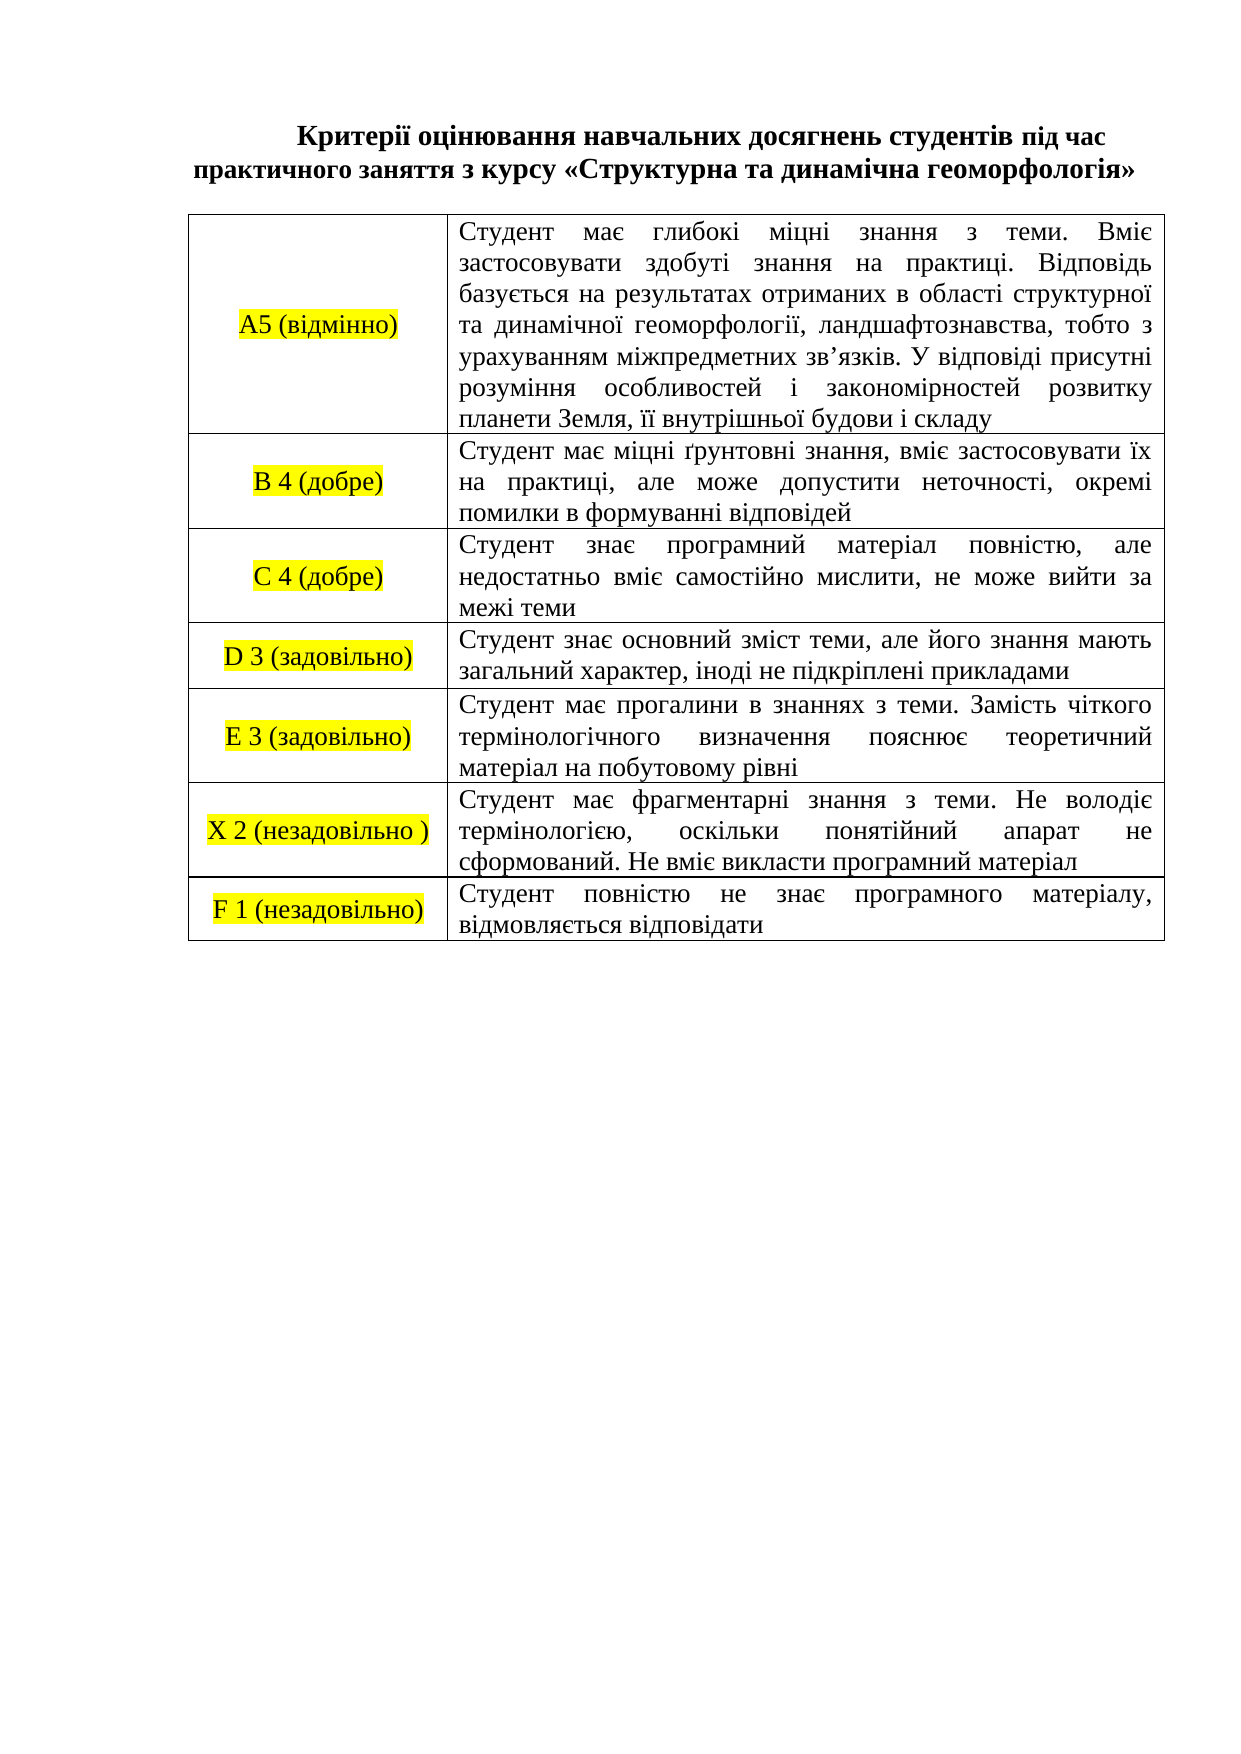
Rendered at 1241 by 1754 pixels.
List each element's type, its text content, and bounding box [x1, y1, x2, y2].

table_cell Студент має фрагментарні знання з теми. Не володіє термінологією, оскільки понятійний апарат не сформований. Не вміє викласти програмний матеріал [448, 783, 1164, 876]
table_cell Студент знає програмний матеріал повністю, але недостатньо вміє самостійно мислити, не може вийти за межі теми [448, 529, 1164, 622]
table_cell Е 3 (задовільно) [189, 689, 447, 782]
table_cell F 1 (незадовільно) [189, 878, 447, 940]
text Критерії оцінювання навчальних досягнень студентів під час практичного заняття з курсу «Структурна та динамічна геоморфологія» [177, 118, 1152, 185]
table_header А5 (відмінно) [189, 215, 447, 433]
table_header Студент має глибокі міцні знання з теми. Вміє застосовувати здобуті знання на практиці. Відповідь базується на результатах отриманих в області структурної та динамічної геоморфології, ландшафтознавства, тобто з урахуванням міжпредметних зв’язків. У відповіді присутні розуміння особливостей і закономірностей розвитку планети Земля, її внутрішньої будови і складу [448, 215, 1164, 433]
table_cell Х 2 (незадовільно ) [189, 783, 447, 876]
table_cell Студент знає основний зміст теми, але його знання мають загальний характер, іноді не підкріплені прикладами [448, 623, 1164, 687]
table_cell D 3 (задовільно) [189, 623, 447, 687]
table_cell Студент має міцні ґрунтовні знання, вміє застосовувати їх на практиці, але може допустити неточності, окремі помилки в формуванні відповідей [448, 434, 1164, 527]
table_cell С 4 (добре) [189, 529, 447, 622]
table_cell Студент повністю не знає програмного матеріалу, відмовляється відповідати [448, 878, 1164, 940]
table_cell В 4 (добре) [189, 434, 447, 527]
table_cell Студент має прогалини в знаннях з теми. Замість чіткого термінологічного визначення пояснює теоретичний матеріал на побутовому рівні [448, 689, 1164, 782]
